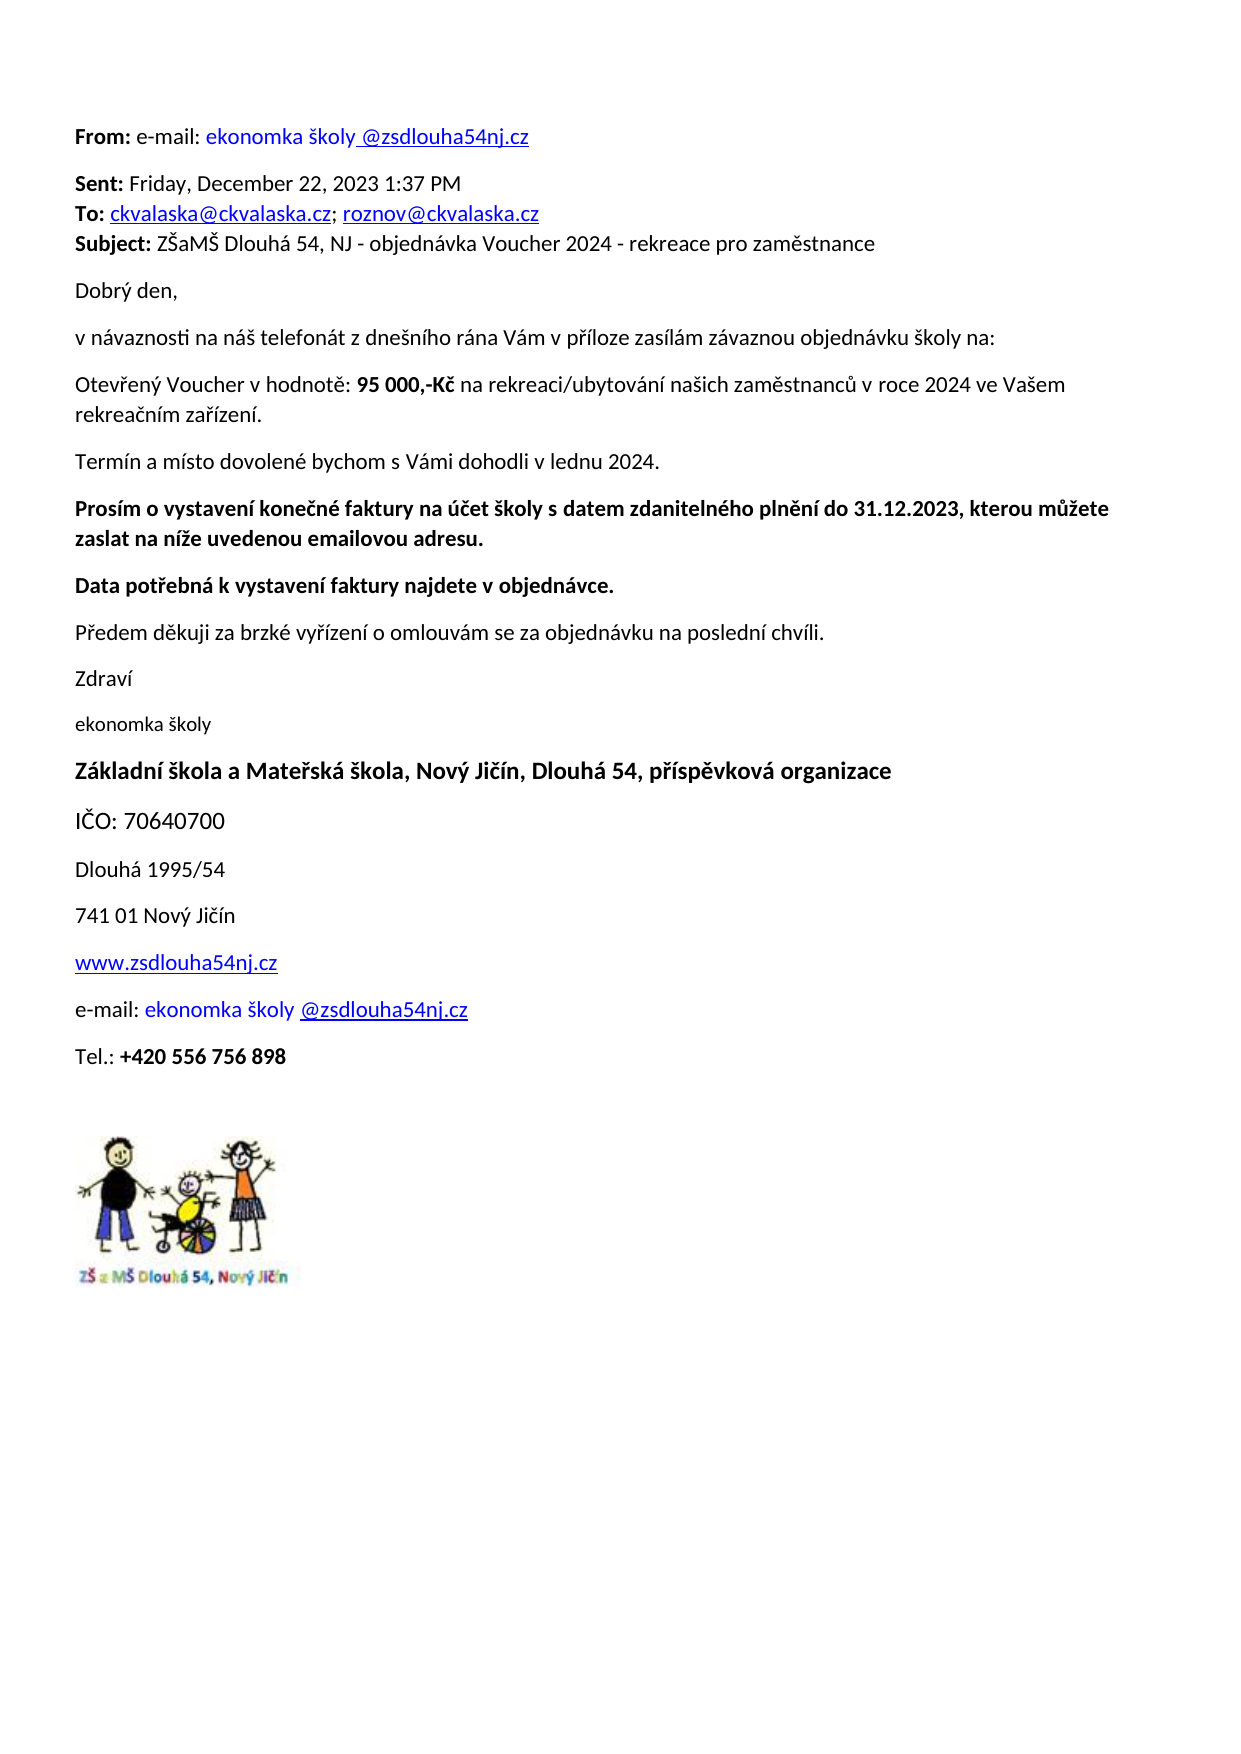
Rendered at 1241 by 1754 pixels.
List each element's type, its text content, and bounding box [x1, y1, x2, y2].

text ekonomka školy [75, 711, 1165, 737]
text Dlouhá 1995/54 [75, 855, 1165, 883]
text IČO: 70640700 [75, 805, 1165, 836]
picture [75, 1136, 305, 1293]
text www.zsdlouha54nj.cz [75, 948, 1165, 976]
text Tel.: +420 556 756 898 [75, 1042, 1165, 1070]
text Otevřený Voucher v hodnotě: 95 000,-Kč na rekreaci/ubytování našich zaměstnanců v roce 2024 ve Vašem rekreačním zařízení. [75, 370, 1165, 428]
text Základní škola a Mateřská škola, Nový Jičín, Dlouhá 54, příspěvková organizace [75, 756, 1165, 786]
text e-mail: ekonomka školy @zsdlouha54nj.cz [75, 995, 1165, 1023]
text Prosím o vystavení konečné faktury na účet školy s datem zdanitelného plnění do 31.12.2023, kterou můžete zaslat na níže uvedenou emailovou adresu. [75, 494, 1165, 552]
text Dobrý den, [75, 276, 1165, 304]
text From: e-mail: ekonomka školy @zsdlouha54nj.cz [75, 122, 1165, 150]
text Data potřebná k vystavení faktury najdete v objednávce. [75, 571, 1165, 599]
text v návaznosti na náš telefonát z dnešního rána Vám v příloze zasílám závaznou objednávku školy na: [75, 323, 1165, 351]
text Sent: Friday, December 22, 2023 1:37 PM To: ckvalaska@ckvalaska.cz; roznov@ckvalaska.cz Subject: ZŠaMŠ Dlouhá 54, NJ - objednávka Voucher 2024 - rekreace pro zaměstnance [75, 169, 1165, 257]
text Termín a místo dovolené bychom s Vámi dohodli v lednu 2024. [75, 447, 1165, 475]
text Zdraví [75, 664, 1165, 693]
text 741 01 Nový Jičín [75, 902, 1165, 929]
text Předem děkuji za brzké vyřízení o omlouvám se za objednávku na poslední chvíli. [75, 618, 1165, 646]
